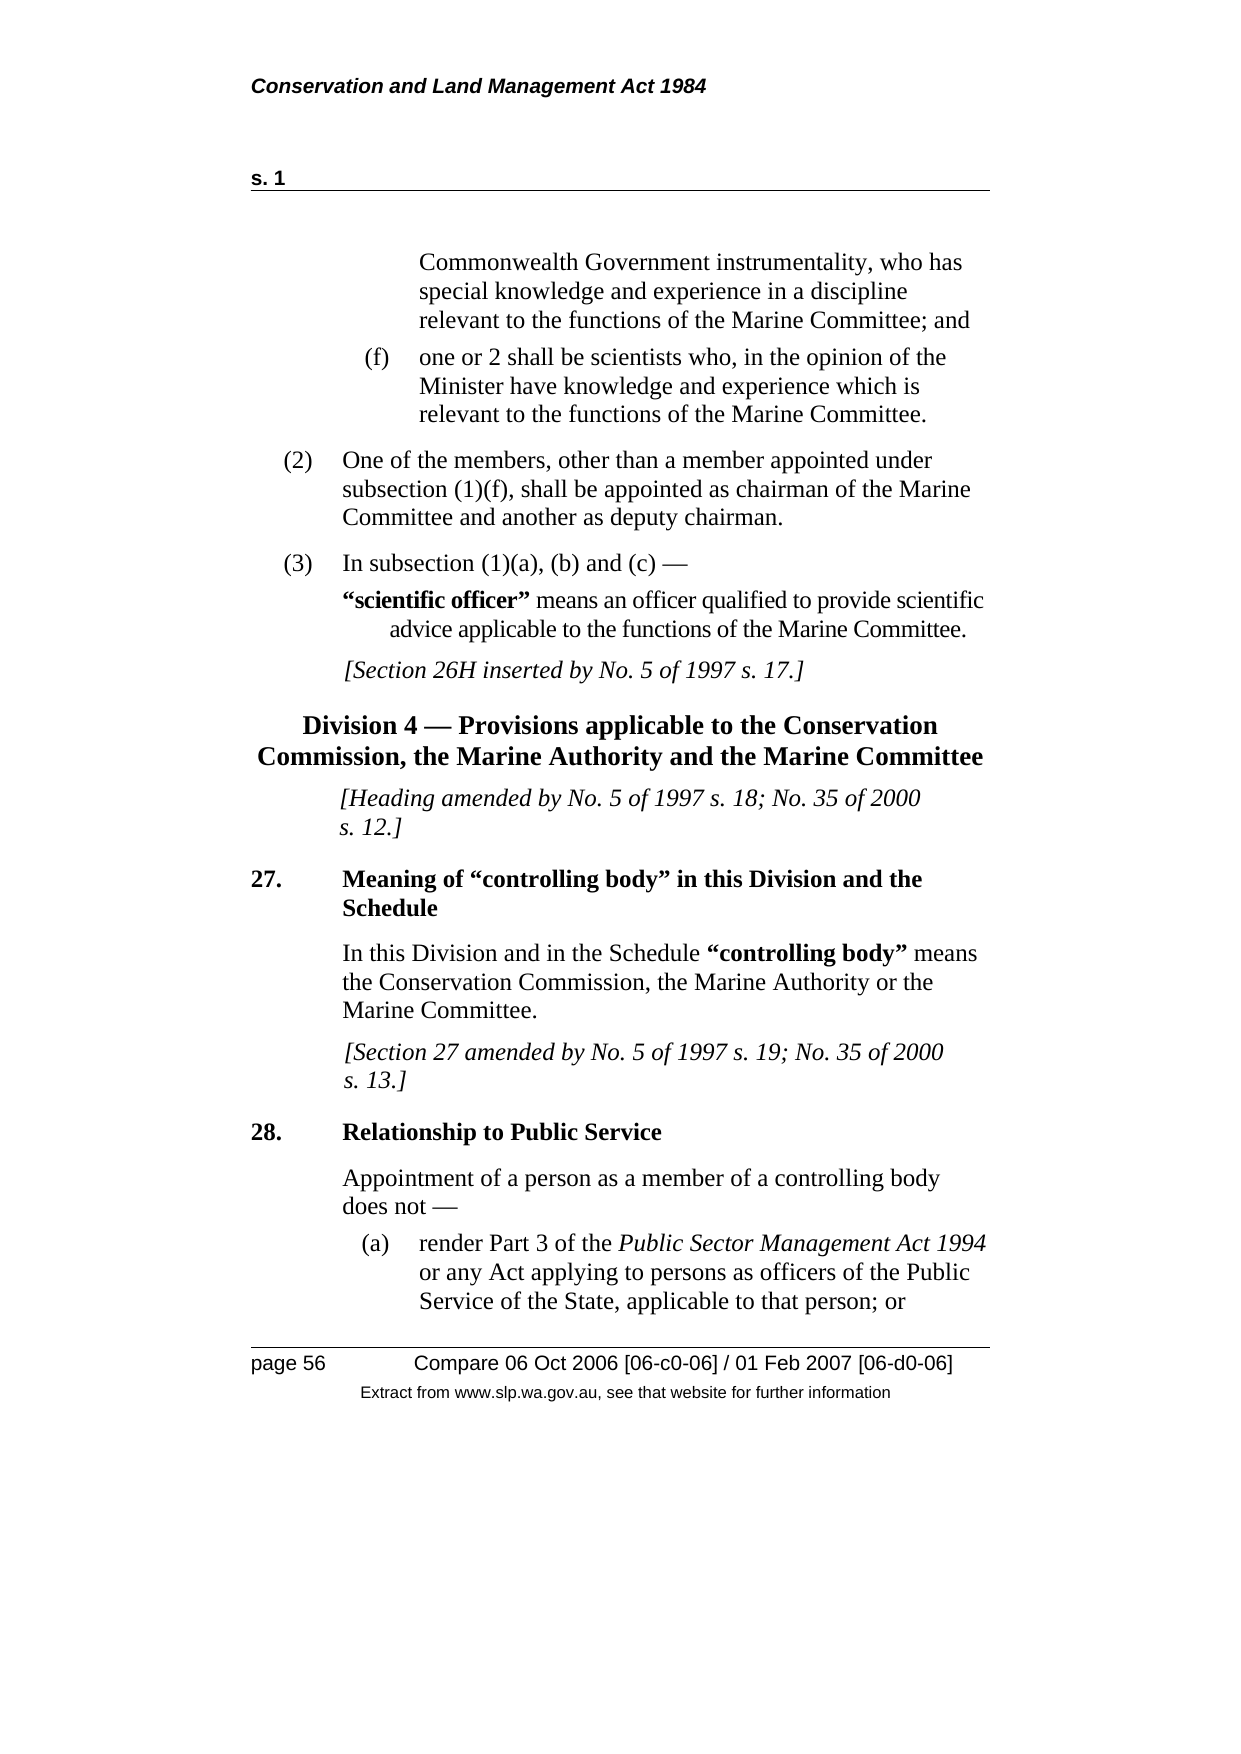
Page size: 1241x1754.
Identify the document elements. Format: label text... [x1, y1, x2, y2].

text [251, 247, 990, 334]
text (2) One of the members, other than a member appointed under subsection (1)(f), shall be appointed as chairman of the Marine Committee and another as deputy chairman. [251, 445, 990, 531]
text (a) render Part 3 of the Public Sector Management Act 1994 or any Act applying to persons as officers of the Public Service of the State, applicable to that person; or [251, 1228, 990, 1315]
text (f) one or 2 shall be scientists who, in the opinion of the Minister have knowledge and experience which is relevant to the functions of the Marine Committee. [251, 342, 990, 428]
text [Section 27 amended by No. 5 of 1997 s. 19; No. 35 of 2000 s. 13.] [251, 1037, 990, 1094]
subtitle 27. Meaning of “controlling body” in this Division and the Schedule [251, 864, 990, 921]
text “scientific officer” means an officer qualified to provide scientific advice applicable to the functions of the Marine Committee. [251, 585, 990, 642]
text Appointment of a person as a member of a controlling body does not — [251, 1163, 990, 1220]
subtitle 28. Relationship to Public Service [251, 1117, 990, 1146]
subtitle Division 4 — Provisions applicable to the Conservation Commission, the Marine Authority and the Marine Committee [251, 709, 990, 771]
text In this Division and in the Schedule “controlling body” means the Conservation Commission, the Marine Authority or the Marine Committee. [251, 938, 990, 1024]
subtitle [Heading amended by No. 5 of 1997 s. 18; No. 35 of 2000 s. 12.] [251, 783, 990, 841]
text [Section 26H inserted by No. 5 of 1997 s. 17.] [251, 655, 990, 684]
text (3) In subsection (1)(a), (b) and (c) — [251, 548, 990, 577]
